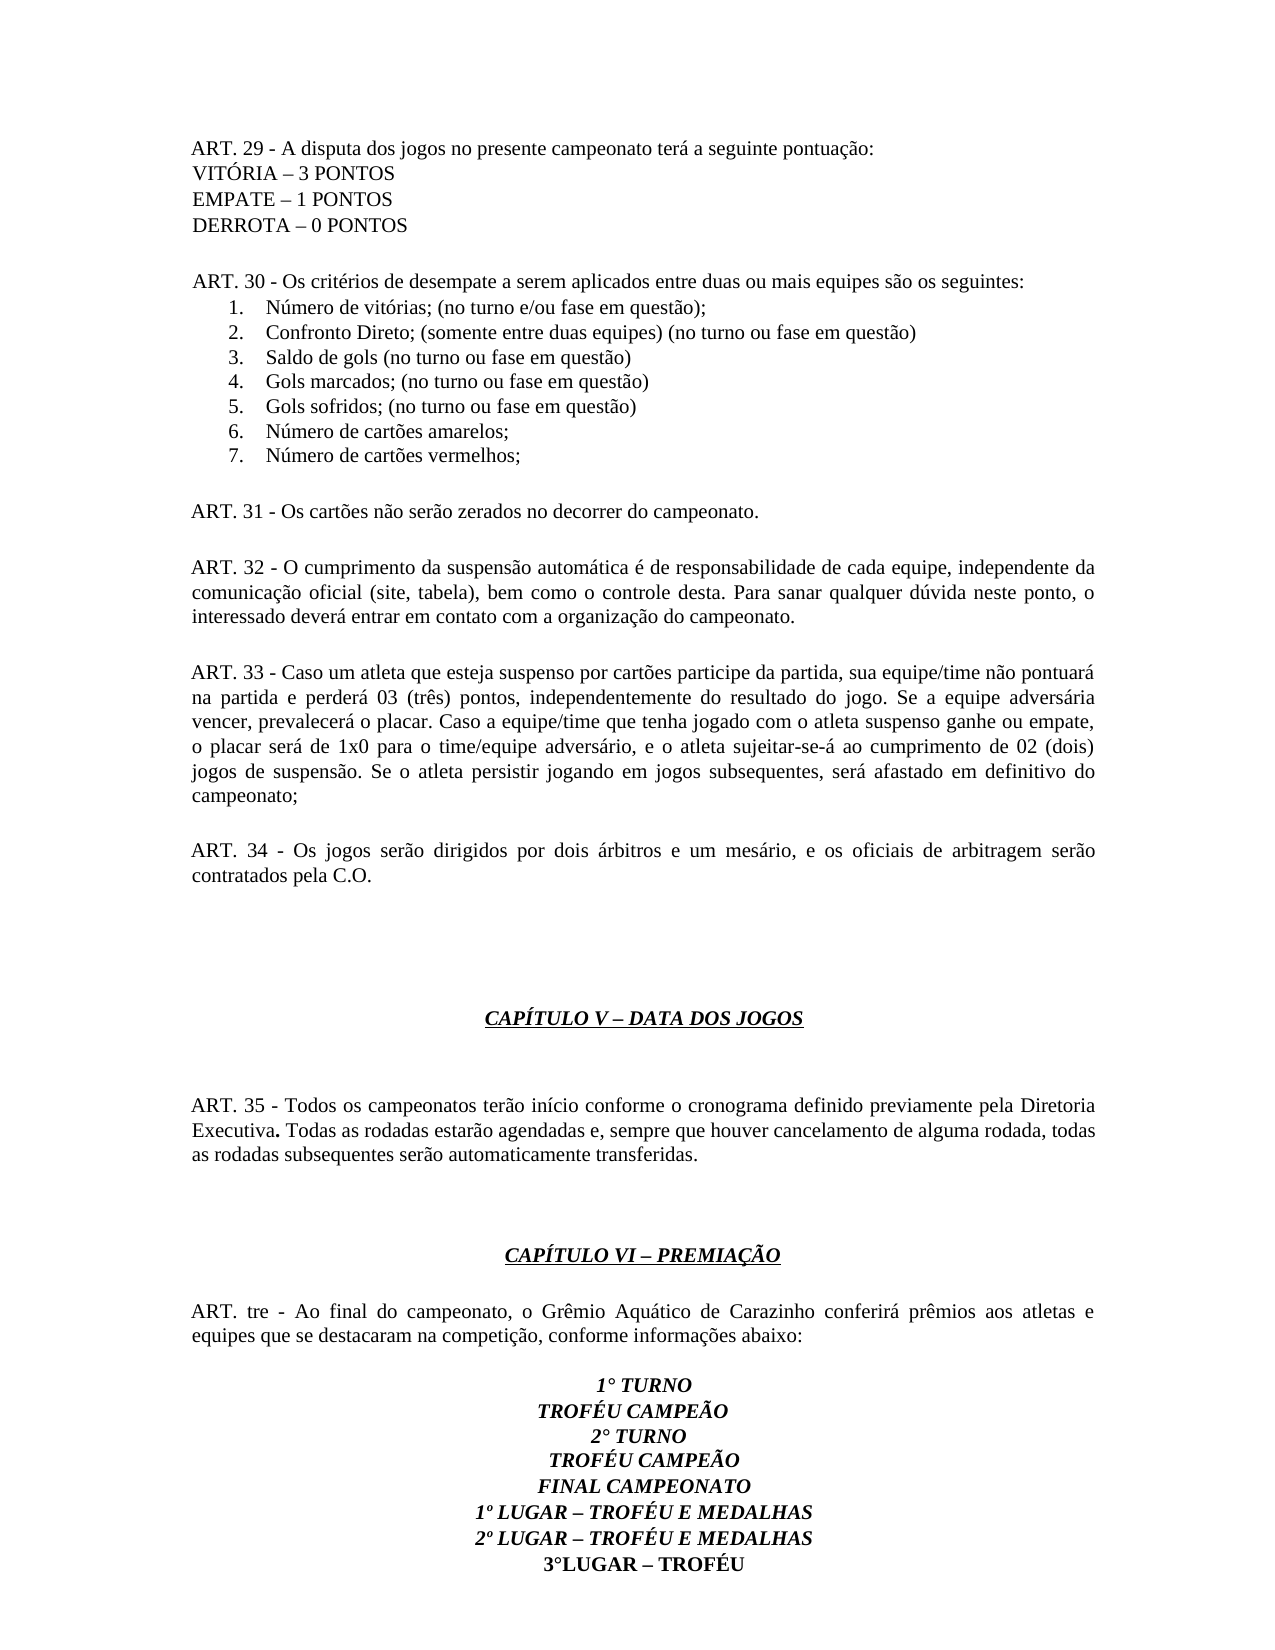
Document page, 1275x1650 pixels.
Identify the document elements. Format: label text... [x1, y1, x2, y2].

text 3°LUGAR – TROFÉU [192, 1552, 1096, 1576]
text ART. 33 - Caso um atleta que esteja suspenso por cartões participe da partida, sua equipe/time não pontuará na partida e perderá 03 (três) pontos, independentemente do resultado do jogo. Se a equipe adversária vencer, prevalecerá o placar. Caso a equipe/time que tenha jogado com o atleta suspenso ganhe ou empate, o placar será de 1x0 para o time/equipe adversário, e o atleta sujeitar-se-á ao cumprimento de 02 (dois) jogos de suspensão. Se o atleta persistir jogando em jogos subsequentes, será afastado em definitivo do campeonato; [191, 660, 1096, 807]
list Número de cartões amarelos; [228, 419, 1096, 443]
list Saldo de gols (no turno ou fase em questão) [228, 345, 1096, 369]
text ART. 30 - Os critérios de desempate a serem aplicados entre duas ou mais equipes são os seguintes: [192, 269, 1097, 293]
text TROFÉU CAMPEÃO [537, 1399, 785, 1423]
text ART. tre - Ao final do campeonato, o Grêmio Aquático de Carazinho conferirá prêmios aos atletas e equipes que se destacaram na competição, conforme informações abaixo: [191, 1298, 1096, 1347]
list Confronto Direto; (somente entre duas equipes) (no turno ou fase em questão) [228, 320, 1096, 344]
text DERROTA – 0 PONTOS [192, 213, 1097, 237]
text 1º LUGAR – TROFÉU E MEDALHAS [192, 1500, 1096, 1524]
text 2º LUGAR – TROFÉU E MEDALHAS [192, 1526, 1096, 1550]
text ART. 35 - Todos os campeonatos terão início conforme o cronograma definido previamente pela Diretoria Executiva. Todas as rodadas estarão agendadas e, sempre que houver cancelamento de alguma rodada, todas as rodadas subsequentes serão automaticamente transferidas. [191, 1093, 1096, 1166]
text 2° TURNO [586, 1424, 785, 1448]
list Gols marcados; (no turno ou fase em questão) [228, 369, 1096, 393]
text CAPÍTULO VI – PREMIAÇÃO [191, 1243, 1096, 1267]
list Número de vitórias; (no turno e/ou fase em questão); [228, 295, 1096, 319]
subtitle CAPÍTULO V – DATA DOS JOGOS [192, 1006, 1096, 1030]
text ART. 32 - O cumprimento da suspensão automática é de responsabilidade de cada equipe, independente da comunicação oficial (site, tabela), bem como o controle desta. Para sanar qualquer dúvida neste ponto, o interessado deverá entrar em contato com a organização do campeonato. [191, 555, 1096, 628]
text ART. 31 - Os cartões não serão zerados no decorrer do campeonato. [191, 499, 1096, 523]
text EMPATE – 1 PONTOS [192, 187, 1097, 211]
text ART. 34 - Os jogos serão dirigidos por dois árbitros e um mesário, e os oficiais de arbitragem serão contratados pela C.O. [191, 838, 1096, 887]
text TROFÉU CAMPEÃO [192, 1448, 1096, 1472]
text VITÓRIA – 3 PONTOS [192, 161, 1097, 185]
text FINAL CAMPEONATO [192, 1474, 1096, 1498]
text ART. 29 - A disputa dos jogos no presente campeonato terá a seguinte pontuação: [191, 136, 1096, 160]
list Gols sofridos; (no turno ou fase em questão) [228, 394, 1096, 418]
list Número de cartões vermelhos; [228, 443, 1096, 467]
text 1° TURNO [192, 1373, 1096, 1397]
